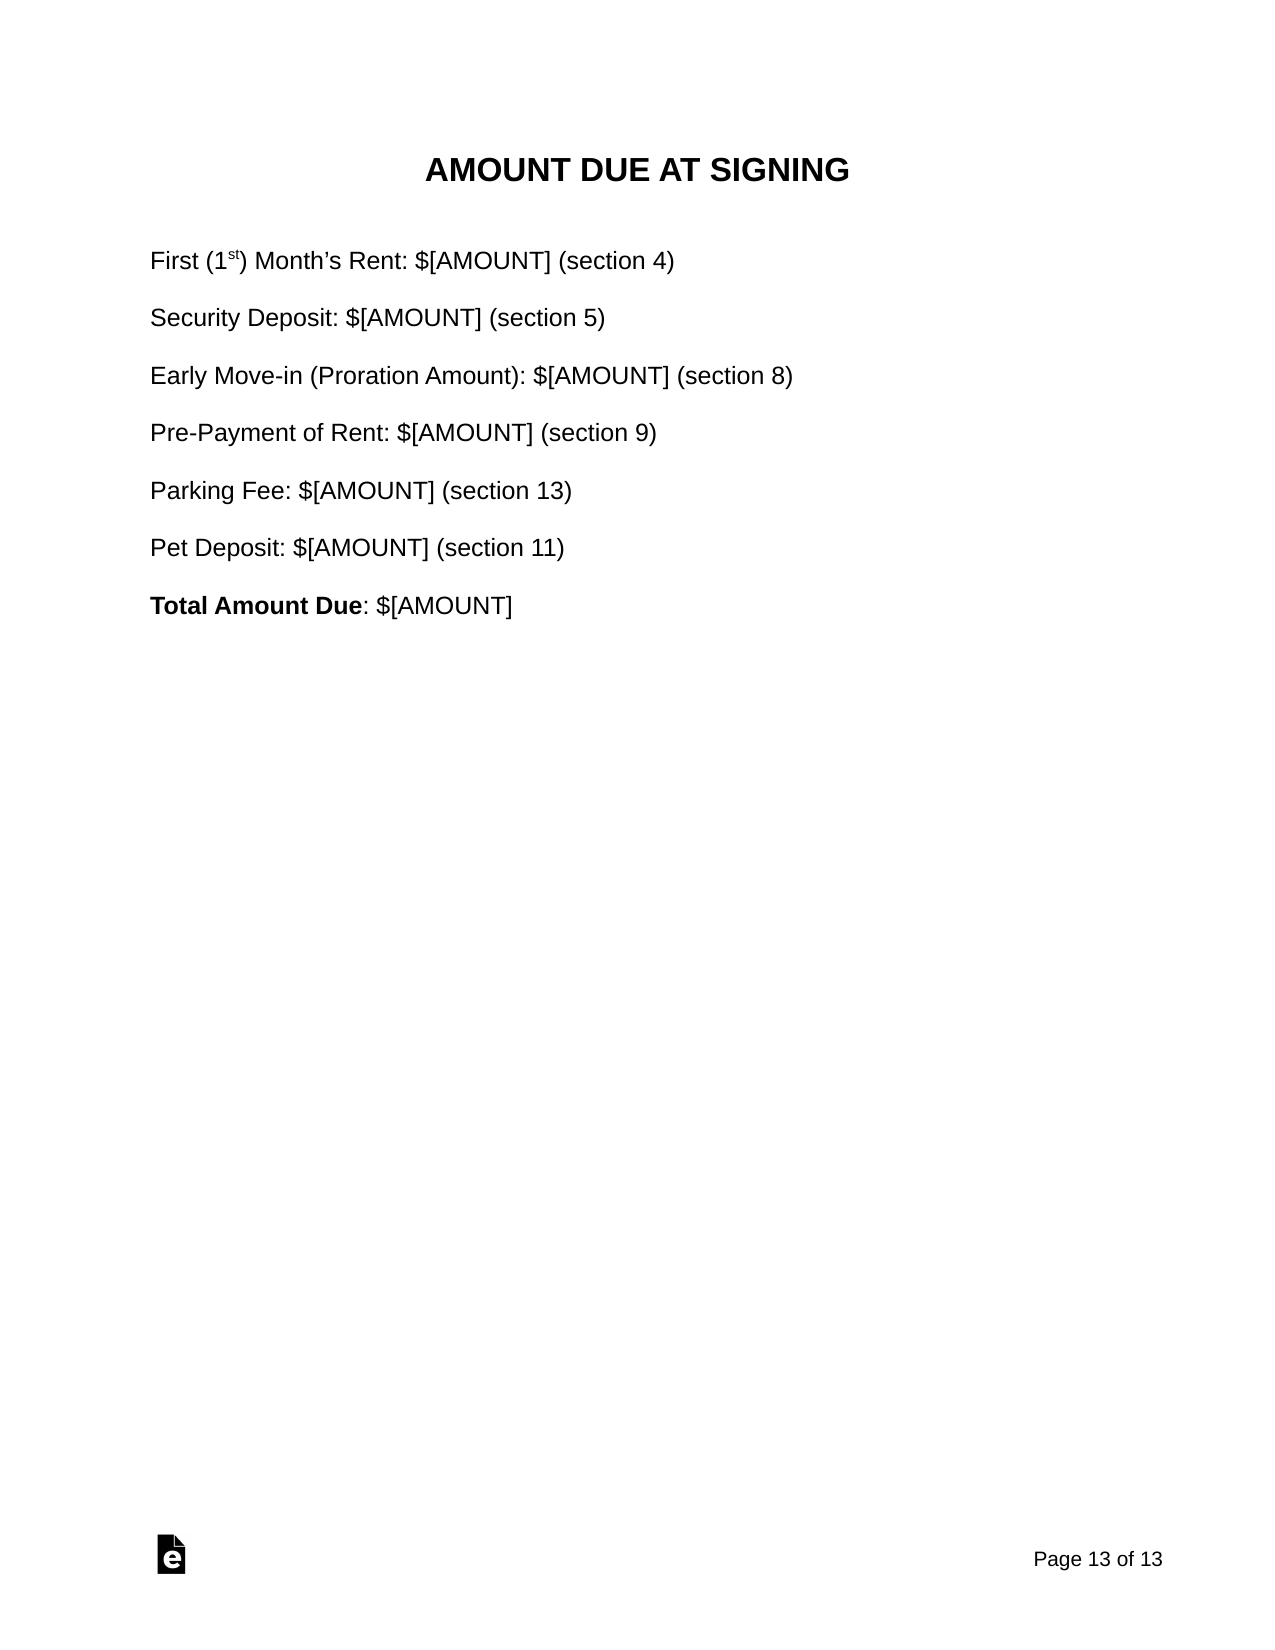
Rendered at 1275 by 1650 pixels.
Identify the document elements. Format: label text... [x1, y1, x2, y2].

picture [150, 1533, 192, 1575]
text Early Move-in (Proration Amount): $[AMOUNT] (section 8) [150, 361, 1125, 390]
text First (1st) Month’s Rent: $[AMOUNT] (section 4) [150, 246, 1125, 275]
text Pet Deposit: $[AMOUNT] (section 11) [150, 533, 1125, 562]
text Parking Fee: $[AMOUNT] (section 13) [150, 476, 1125, 505]
text AMOUNT DUE AT SIGNING [150, 150, 1125, 188]
text Pre-Payment of Rent: $[AMOUNT] (section 9) [150, 418, 1125, 447]
text Security Deposit: $[AMOUNT] (section 5) [150, 303, 1125, 332]
text Total Amount Due: $[AMOUNT] [150, 591, 1125, 620]
